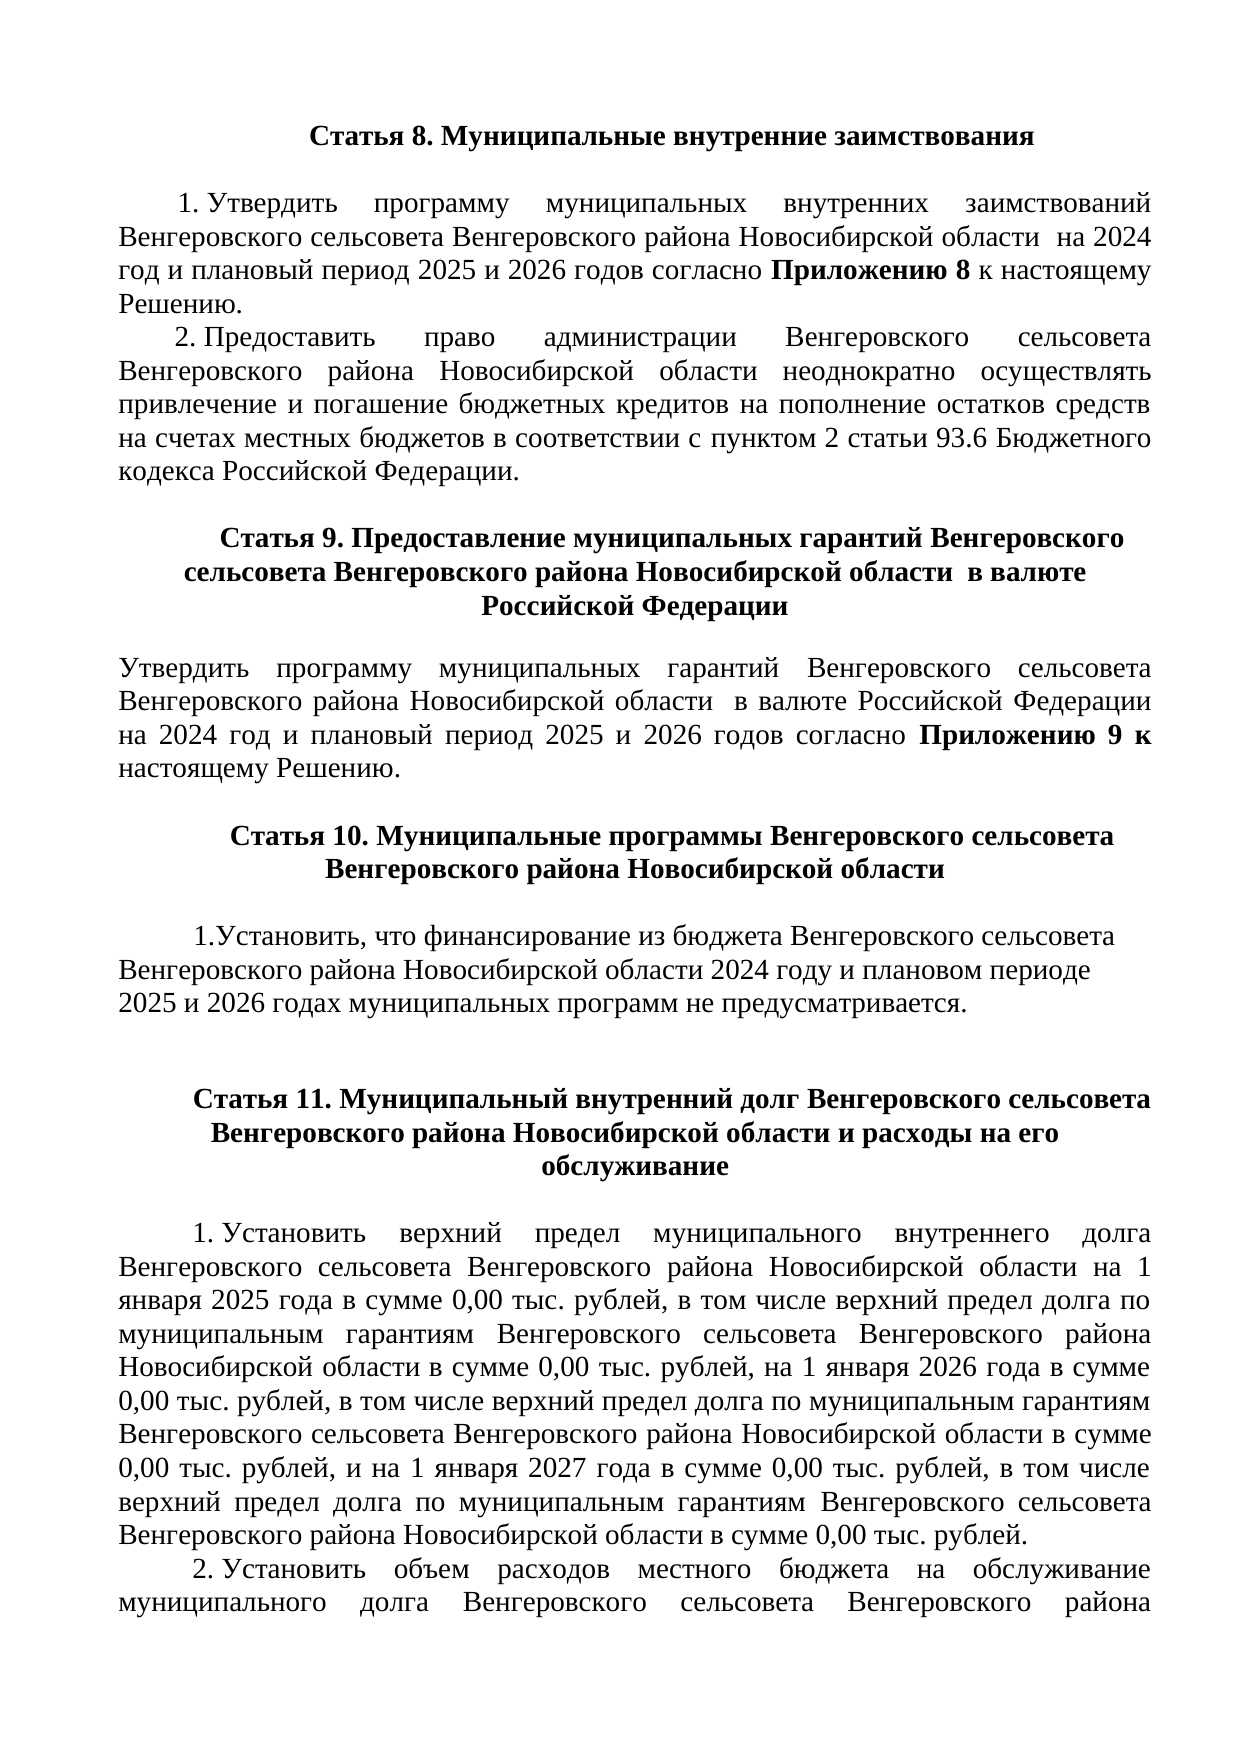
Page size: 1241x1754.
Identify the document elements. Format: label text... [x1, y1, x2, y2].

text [118, 1551, 1152, 1618]
text 1.Установить, что финансирование из бюджета Венгеровского сельсовета Венгеровского района Новосибирской области 2024 году и плановом периоде 2025 и 2026 годах муниципальных программ не предусматривается. [118, 918, 1152, 1019]
text Статья 9. Предоставление муниципальных гарантий Венгеровского сельсовета Венгеровского района Новосибирской области в валюте Российской Федерации [118, 521, 1152, 621]
text 1. Установить верхний предел муниципального внутреннего долга Венгеровского сельсовета Венгеровского района Новосибирской области на 1 января 2025 года в сумме 0,00 тыс. рублей, в том числе верхний предел долга по муниципальным гарантиям Венгеровского сельсовета Венгеровского района Новосибирской области в сумме 0,00 тыс. рублей, на 1 января 2026 года в сумме 0,00 тыс. рублей, в том числе верхний предел долга по муниципальным гарантиям Венгеровского сельсовета Венгеровского района Новосибирской области в сумме 0,00 тыс. рублей, и на 1 января 2027 года в сумме 0,00 тыс. рублей, в том числе верхний предел долга по муниципальным гарантиям Венгеровского сельсовета Венгеровского района Новосибирской области в сумме 0,00 тыс. рублей. [118, 1215, 1152, 1551]
text 2. Предоставить право администрации Венгеровского сельсовета Венгеровского района Новосибирской области неоднократно осуществлять привлечение и погашение бюджетных кредитов на пополнение остатков средств на счетах местных бюджетов в соответствии с пунктом 2 статьи 93.6 Бюджетного кодекса Российской Федерации. [118, 319, 1152, 487]
text Статья 8. Муниципальные внутренние заимствования [118, 118, 1152, 152]
text Утвердить программу муниципальных гарантий Венгеровского сельсовета Венгеровского района Новосибирской области в валюте Российской Федерации на 2024 год и плановый период 2025 и 2026 годов согласно Приложению 9 к настоящему Решению. [118, 650, 1152, 784]
text Статья 11. Муниципальный внутренний долг Венгеровского сельсовета Венгеровского района Новосибирской области и расходы на его обслуживание [118, 1081, 1152, 1182]
text 1. Утвердить программу муниципальных внутренних заимствований Венгеровского сельсовета Венгеровского района Новосибирской области на 2024 год и плановый период 2025 и 2026 годов согласно Приложению 8 к настоящему Решению. [118, 185, 1152, 319]
text Статья 10. Муниципальные программы Венгеровского сельсовета Венгеровского района Новосибирской области [118, 818, 1152, 885]
